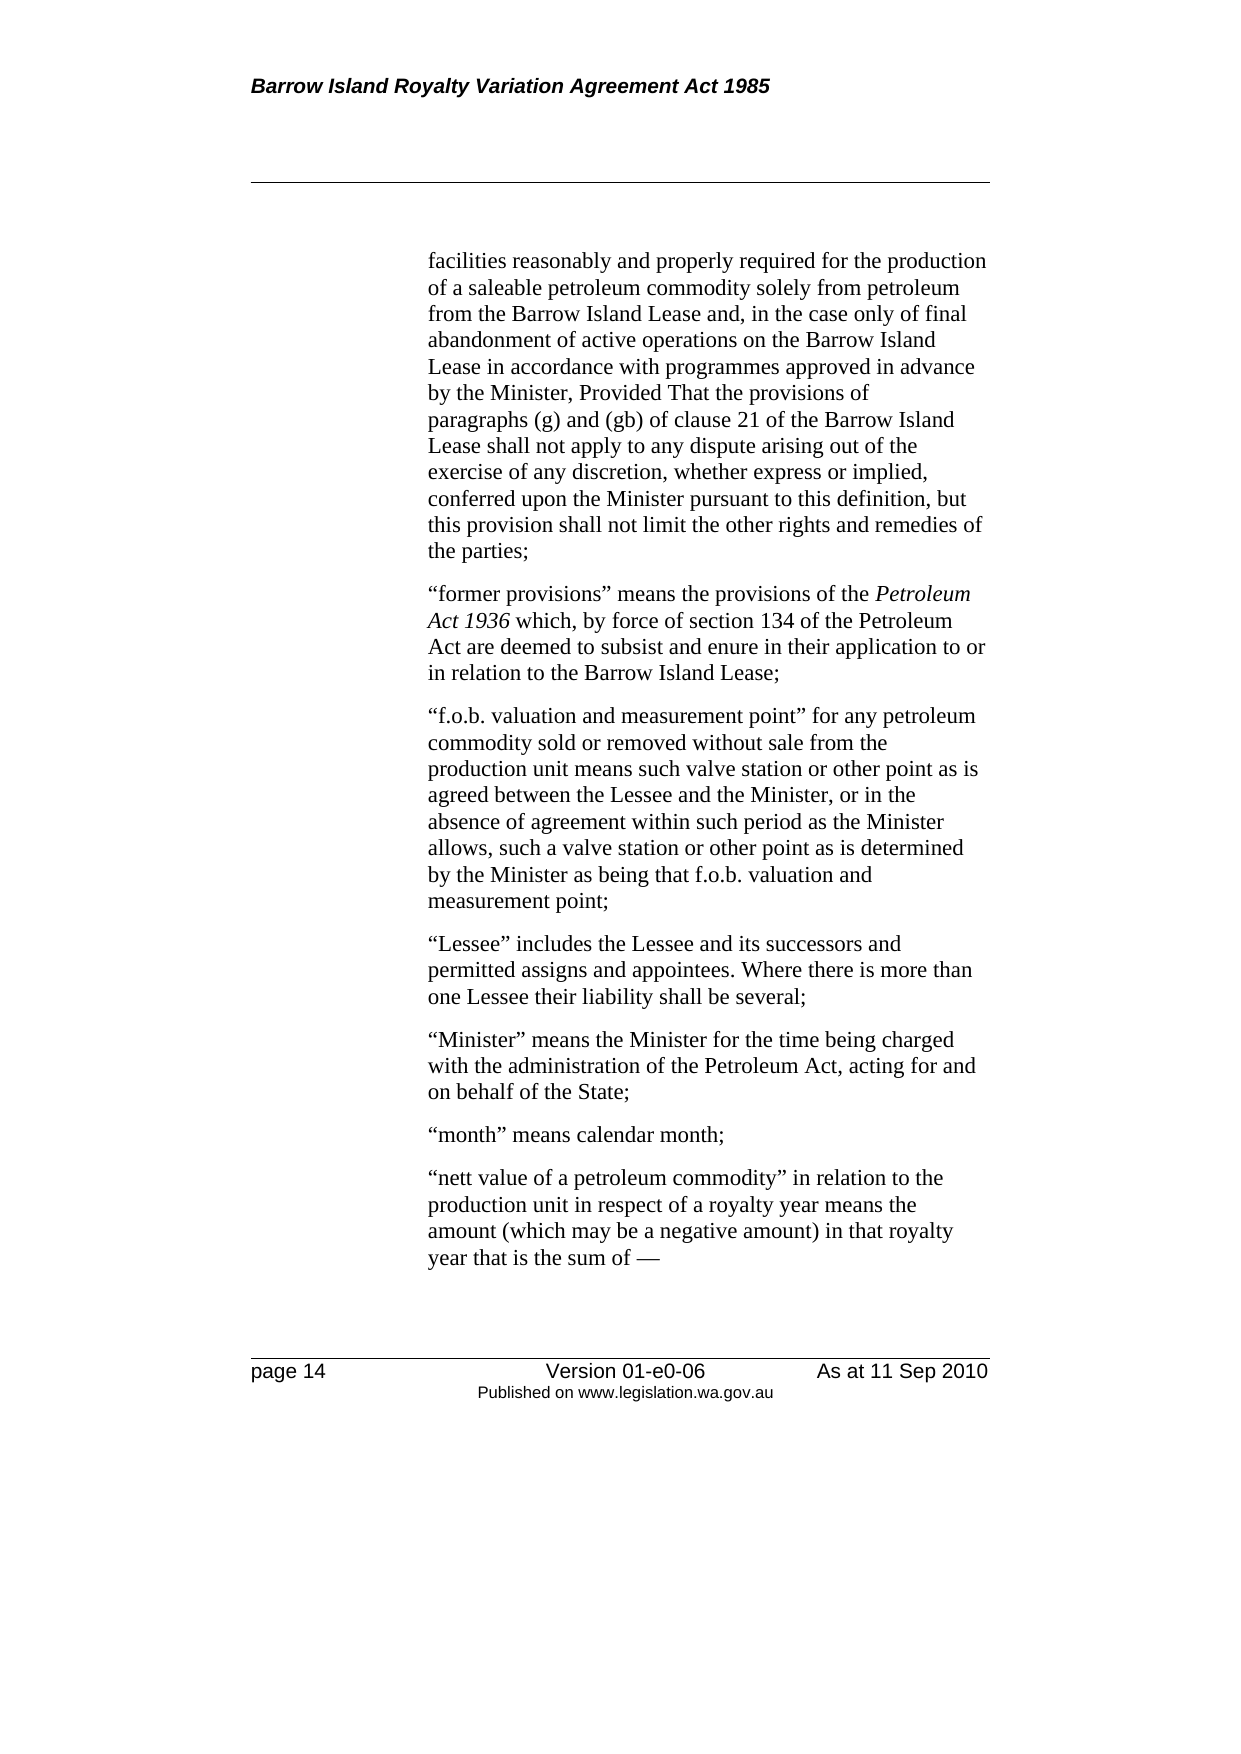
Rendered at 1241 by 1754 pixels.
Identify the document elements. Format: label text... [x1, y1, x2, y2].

text “Minister” means the Minister for the time being charged with the administration of the Petroleum Act, acting for and on behalf of the State; [251, 1026, 990, 1105]
text “nett value of a petroleum commodity” in relation to the production unit in respect of a royalty year means the amount (which may be a negative amount) in that royalty year that is the sum of — [251, 1164, 990, 1270]
text “month” means calendar month; [251, 1121, 990, 1148]
text “f.o.b. valuation and measurement point” for any petroleum commodity sold or removed without sale from the production unit means such valve station or other point as is agreed between the Lessee and the Minister, or in the absence of agreement within such period as the Minister allows, such a valve station or other point as is determined by the Minister as being that f.o.b. valuation and measurement point; [251, 702, 990, 913]
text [251, 247, 990, 564]
text “former provisions” means the provisions of the Petroleum Act 1936 which, by force of section 134 of the Petroleum Act are deemed to subsist and enure in their application to or in relation to the Barrow Island Lease; [251, 580, 990, 686]
text “Lessee” includes the Lessee and its successors and permitted assigns and appointees. Where there is more than one Lessee their liability shall be several; [251, 930, 990, 1009]
